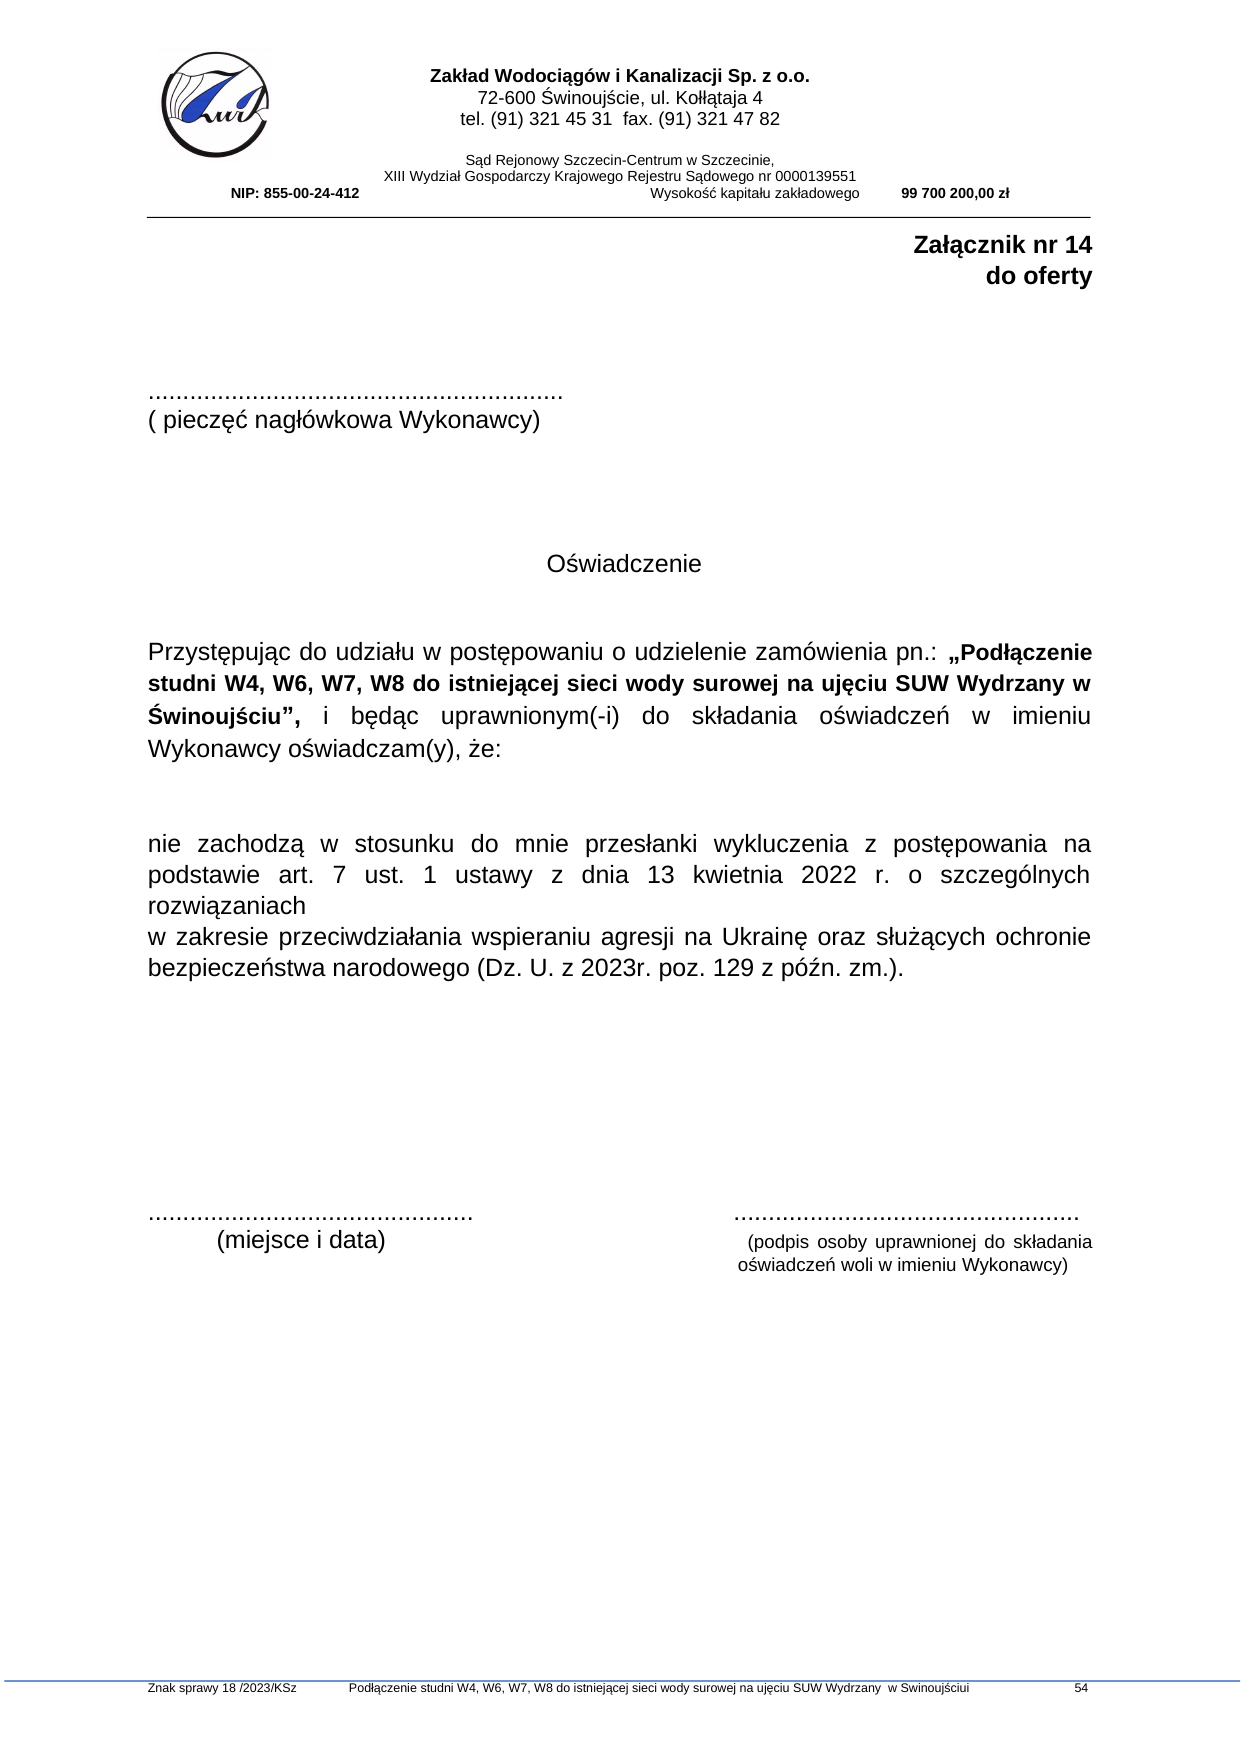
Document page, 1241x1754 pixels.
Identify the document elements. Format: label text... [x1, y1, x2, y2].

text ............................................... .................................................. [148, 1197, 1092, 1225]
text do oferty [148, 261, 1092, 290]
picture [158, 48, 272, 162]
text Załącznik nr 14 [148, 230, 1092, 259]
text Oświadczenie [221, 549, 1092, 578]
text ............................................................ [148, 376, 1092, 405]
text nie zachodzą w stosunku do mnie przesłanki wykluczenia z postępowania na podstawie art. 7 ust. 1 ustawy z dnia 13 kwietnia 2022 r. o szczególnych rozwiązaniach w zakresie przeciwdziałania wspieraniu agresji na Ukrainę oraz służących ochronie bezpieczeństwa narodowego (Dz. U. z 2023r. poz. 129 z późn. zm.). [148, 829, 1092, 982]
text (miejsce i data) (podpis osoby uprawnionej do składania oświadczeń woli w imieniu Wykonawcy) [216, 1225, 1092, 1276]
text Przystępując do udziału w postępowaniu o udzielenie zamówienia pn.: „Podłączenie studni W4, W6, W7, W8 do istniejącej sieci wody surowej na ujęciu SUW Wydrzany w Świnoujściu”, i będąc uprawnionym(-i) do składania oświadczeń w imieniu Wykonawcy oświadczam(y), że: [148, 637, 1092, 762]
text ( pieczęć nagłówkowa Wykonawcy) [148, 405, 1092, 434]
